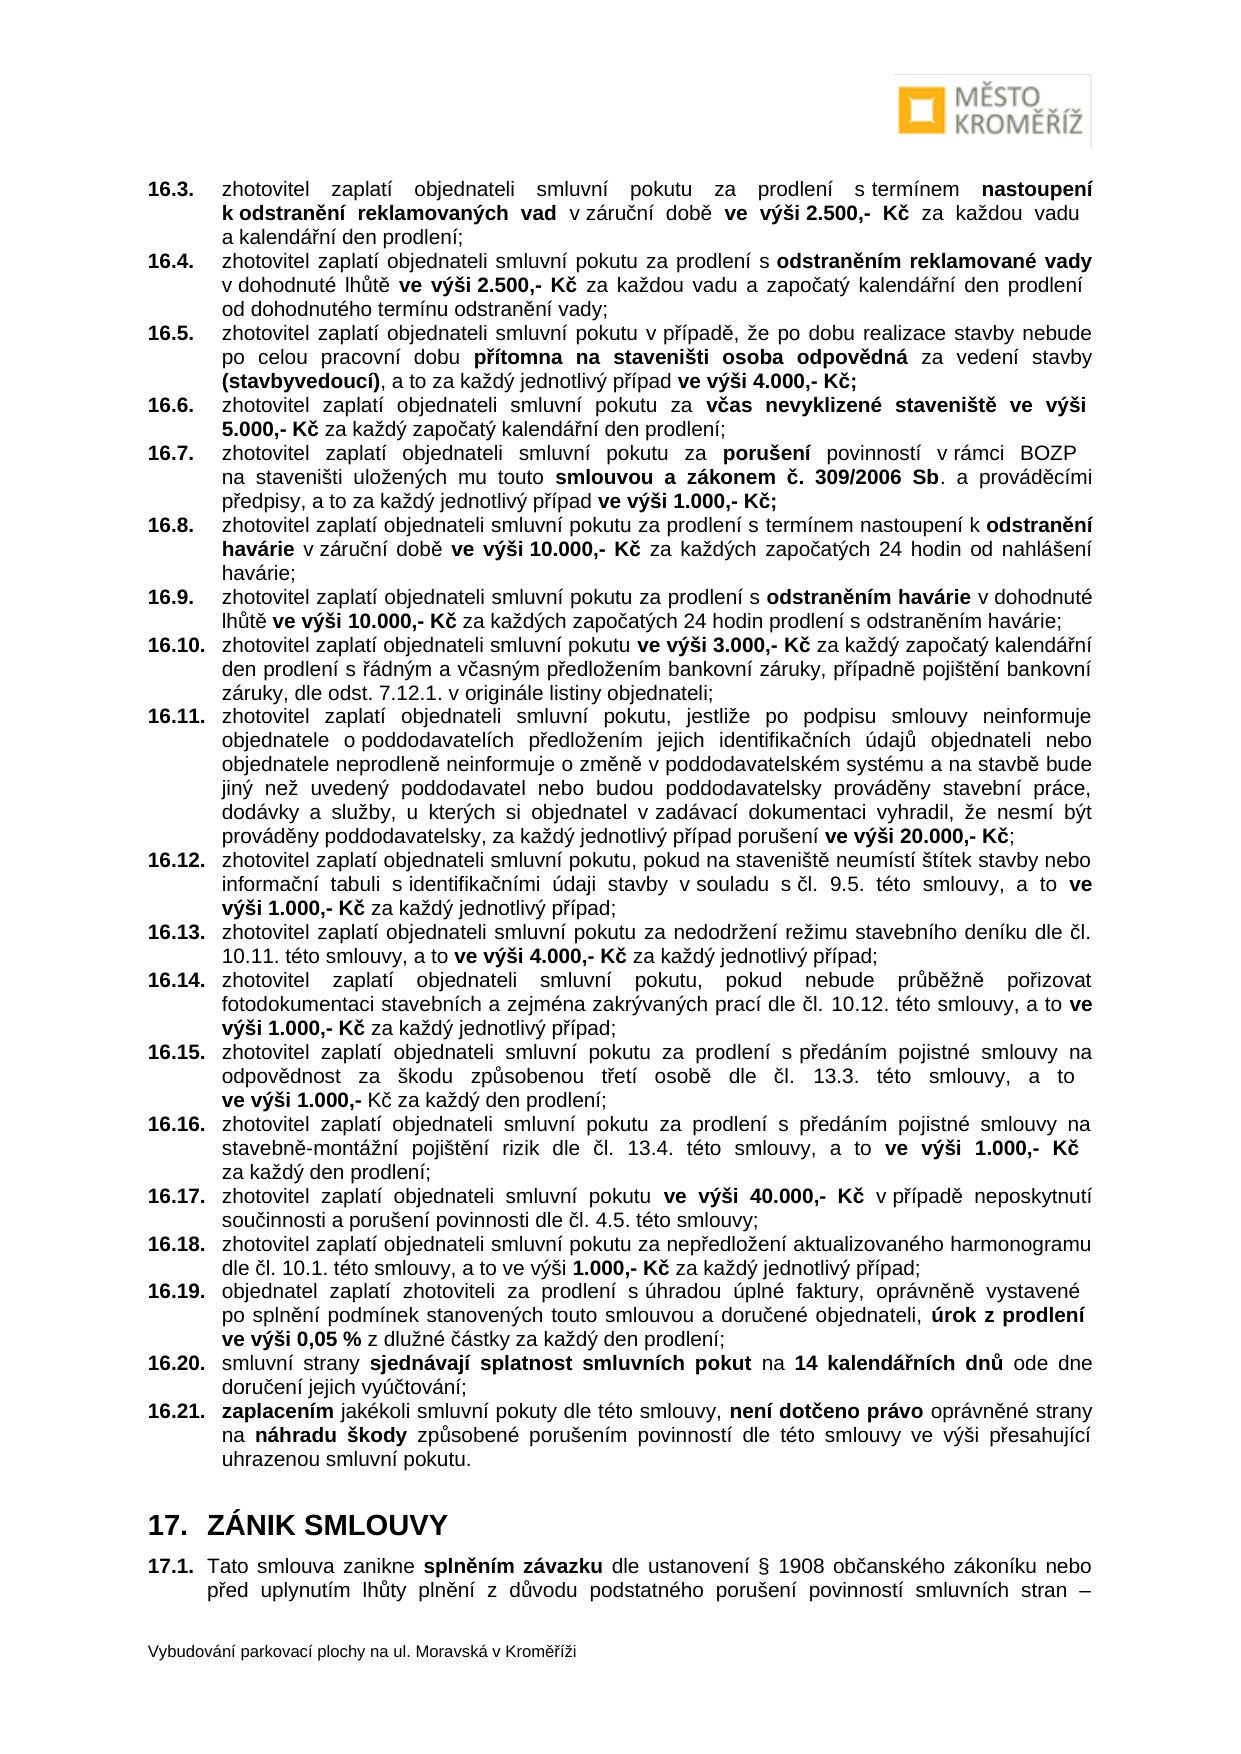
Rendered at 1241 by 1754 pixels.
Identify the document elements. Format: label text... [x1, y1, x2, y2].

list zhotovitel zaplatí objednateli smluvní pokutu za prodlení s odstraněním havárie v dohodnuté lhůtě ve výši 10.000,- Kč za každých započatých 24 hodin prodlení s odstraněním havárie; [148, 584, 1092, 632]
picture [893, 73, 1093, 148]
list zhotovitel zaplatí objednateli smluvní pokutu za prodlení s odstraněním reklamované vady v dohodnuté lhůtě ve výši 2.500,- Kč za každou vadu a započatý kalendářní den prodlení od dohodnutého termínu odstranění vady; [148, 249, 1092, 321]
list zaplacením jakékoli smluvní pokuty dle této smlouvy, není dotčeno právo oprávněné strany na náhradu škody způsobené porušením povinností dle této smlouvy ve výši přesahující uhrazenou smluvní pokutu. [148, 1399, 1092, 1471]
list zhotovitel zaplatí objednateli smluvní pokutu za prodlení s termínem nastoupení k odstranění havárie v záruční době ve výši 10.000,- Kč za každých započatých 24 hodin od nahlášení havárie; [148, 513, 1092, 584]
list zhotovitel zaplatí objednateli smluvní pokutu, pokud nebude průběžně pořizovat fotodokumentaci stavebních a zejména zakrývaných prací dle čl. 10.12. této smlouvy, a to ve výši 1.000,- Kč za každý jednotlivý případ; [148, 968, 1092, 1040]
list zhotovitel zaplatí objednateli smluvní pokutu ve výši 40.000,- Kč v případě neposkytnutí součinnosti a porušení povinnosti dle čl. 4.5. této smlouvy; [148, 1183, 1092, 1231]
list zhotovitel zaplatí objednateli smluvní pokutu za porušení povinností v rámci BOZP na staveništi uložených mu touto smlouvou a zákonem č. 309/2006 Sb. a prováděcími předpisy, a to za každý jednotlivý případ ve výši 1.000,- Kč; [148, 441, 1092, 513]
list zhotovitel zaplatí objednateli smluvní pokutu za prodlení s předáním pojistné smlouvy na stavebně-montážní pojištění rizik dle čl. 13.4. této smlouvy, a to ve výši 1.000,- Kč za každý den prodlení; [148, 1112, 1092, 1183]
list smluvní strany sjednávají splatnost smluvních pokut na 14 kalendářních dnů ode dne doručení jejich vyúčtování; [148, 1351, 1092, 1399]
list zhotovitel zaplatí objednateli smluvní pokutu za nedodržení režimu stavebního deníku dle čl. 10.11. této smlouvy, a to ve výši 4.000,- Kč za každý jednotlivý případ; [148, 920, 1092, 968]
list zhotovitel zaplatí objednateli smluvní pokutu v případě, že po dobu realizace stavby nebude po celou pracovní dobu přítomna na staveništi osoba odpovědná za vedení stavby (stavbyvedoucí), a to za každý jednotlivý případ ve výši 4.000,- Kč; [148, 321, 1092, 393]
list zhotovitel zaplatí objednateli smluvní pokutu za prodlení s předáním pojistné smlouvy na odpovědnost za škodu způsobenou třetí osobě dle čl. 13.3. této smlouvy, a to ve výši 1.000,- Kč za každý den prodlení; [148, 1040, 1092, 1112]
list zhotovitel zaplatí objednateli smluvní pokutu za včas nevyklizené staveniště ve výši 5.000,- Kč za každý započatý kalendářní den prodlení; [148, 393, 1092, 441]
list zhotovitel zaplatí objednateli smluvní pokutu ve výši 3.000,- Kč za každý započatý kalendářní den prodlení s řádným a včasným předložením bankovní záruky, případně pojištění bankovní záruky, dle odst. 7.12.1. v originále listiny objednateli; [148, 632, 1092, 704]
list ZÁNIK SMLOUVY [148, 1507, 1092, 1541]
list zhotovitel zaplatí objednateli smluvní pokutu za nepředložení aktualizovaného harmonogramu dle čl. 10.1. této smlouvy, a to ve výši 1.000,- Kč za každý jednotlivý případ; [148, 1231, 1092, 1279]
list zhotovitel zaplatí objednateli smluvní pokutu za prodlení s termínem nastoupení k odstranění reklamovaných vad v záruční době ve výši 2.500,- Kč za každou vadu a kalendářní den prodlení; [148, 177, 1092, 249]
list zhotovitel zaplatí objednateli smluvní pokutu, jestliže po podpisu smlouvy neinformuje objednatele o poddodavatelích předložením jejich identifikačních údajů objednateli nebo objednatele neprodleně neinformuje o změně v poddodavatelském systému a na stavbě bude jiný než uvedený poddodavatel nebo budou poddodavatelsky prováděny stavební práce, dodávky a služby, u kterých si objednatel v zadávací dokumentaci vyhradil, že nesmí být prováděny poddodavatelsky, za každý jednotlivý případ porušení ve výši 20.000,- Kč; [148, 704, 1092, 848]
list objednatel zaplatí zhotoviteli za prodlení s úhradou úplné faktury, oprávněně vystavené po splnění podmínek stanovených touto smlouvou a doručené objednateli, úrok z prodlení ve výši 0,05 % z dlužné částky za každý den prodlení; [148, 1279, 1092, 1351]
list zhotovitel zaplatí objednateli smluvní pokutu, pokud na staveniště neumístí štítek stavby nebo informační tabuli s identifikačními údaji stavby v souladu s čl. 9.5. této smlouvy, a to ve výši 1.000,- Kč za každý jednotlivý případ; [148, 848, 1092, 920]
